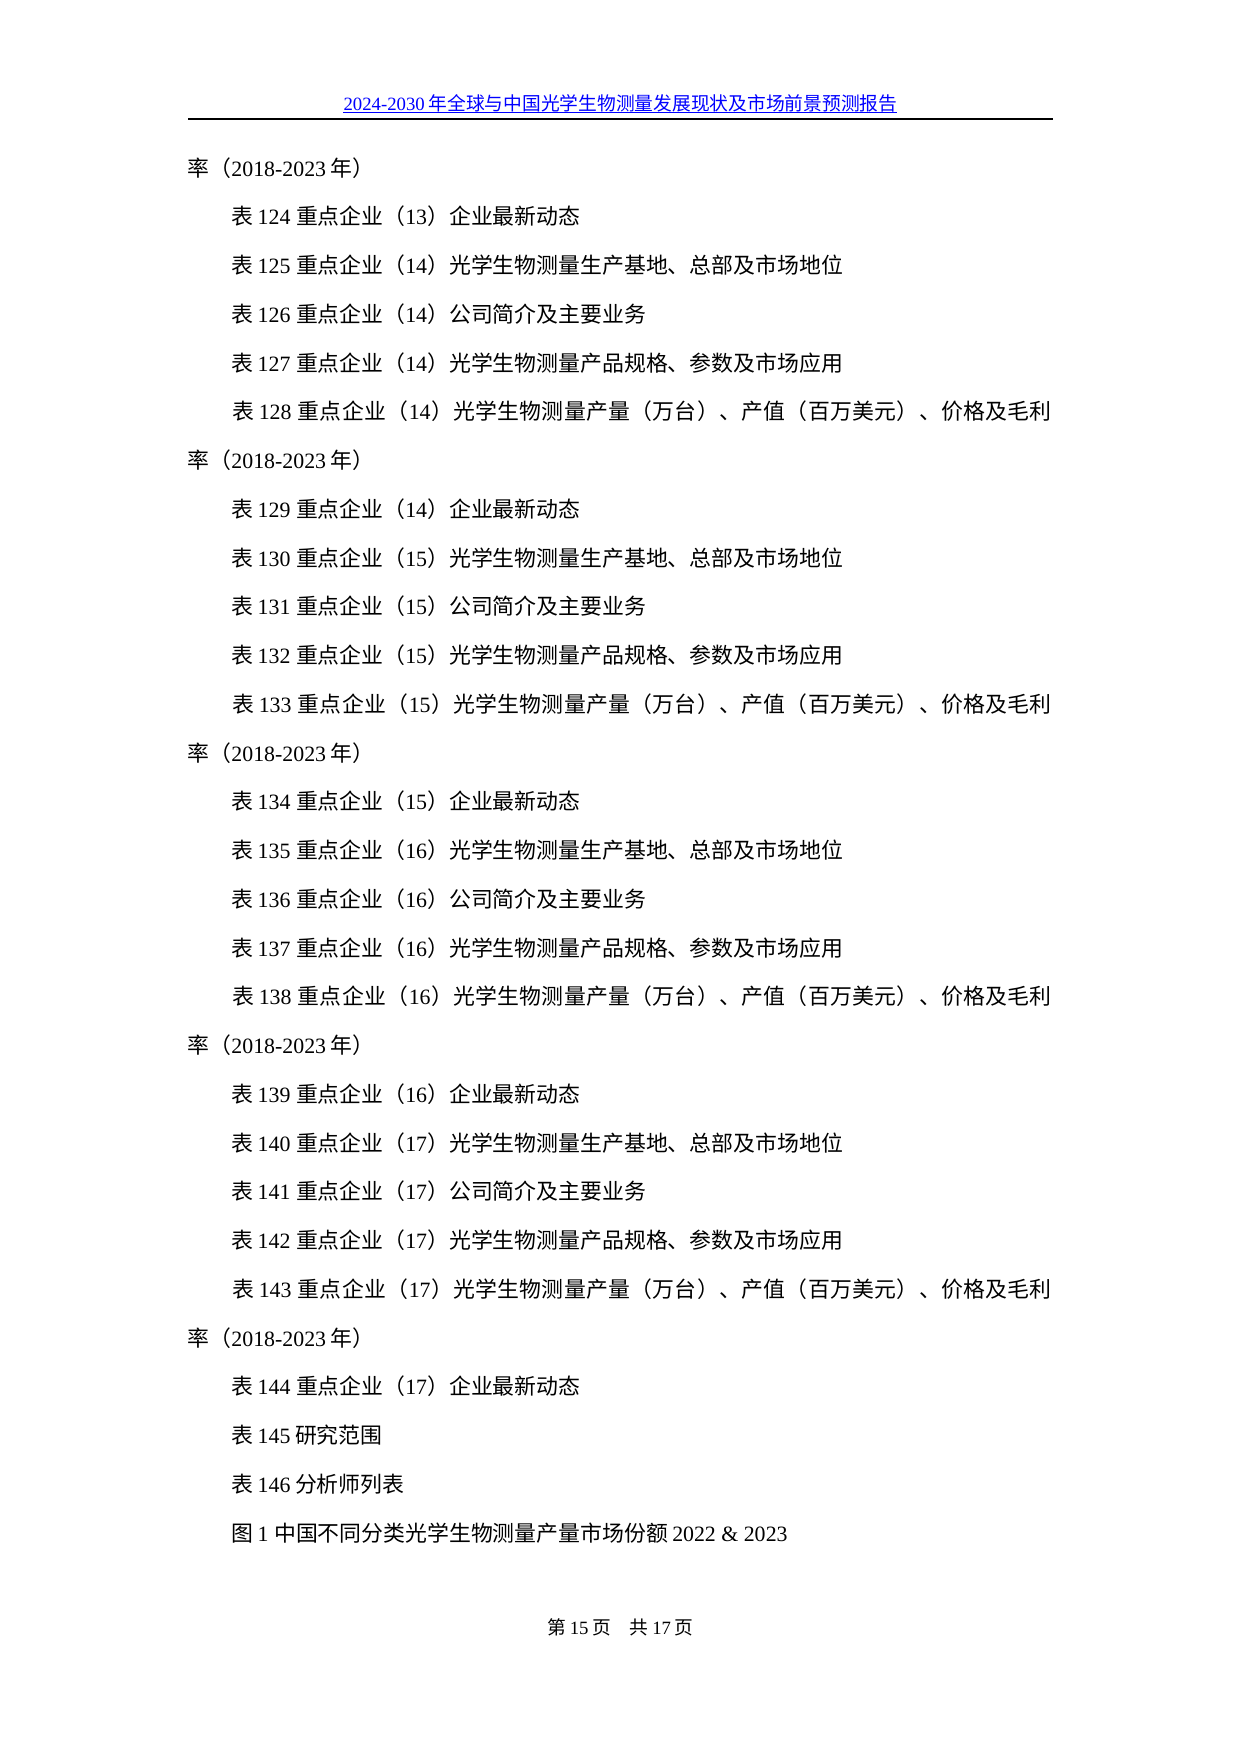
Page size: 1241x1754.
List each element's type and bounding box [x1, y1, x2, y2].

text [187, 150, 1053, 1548]
